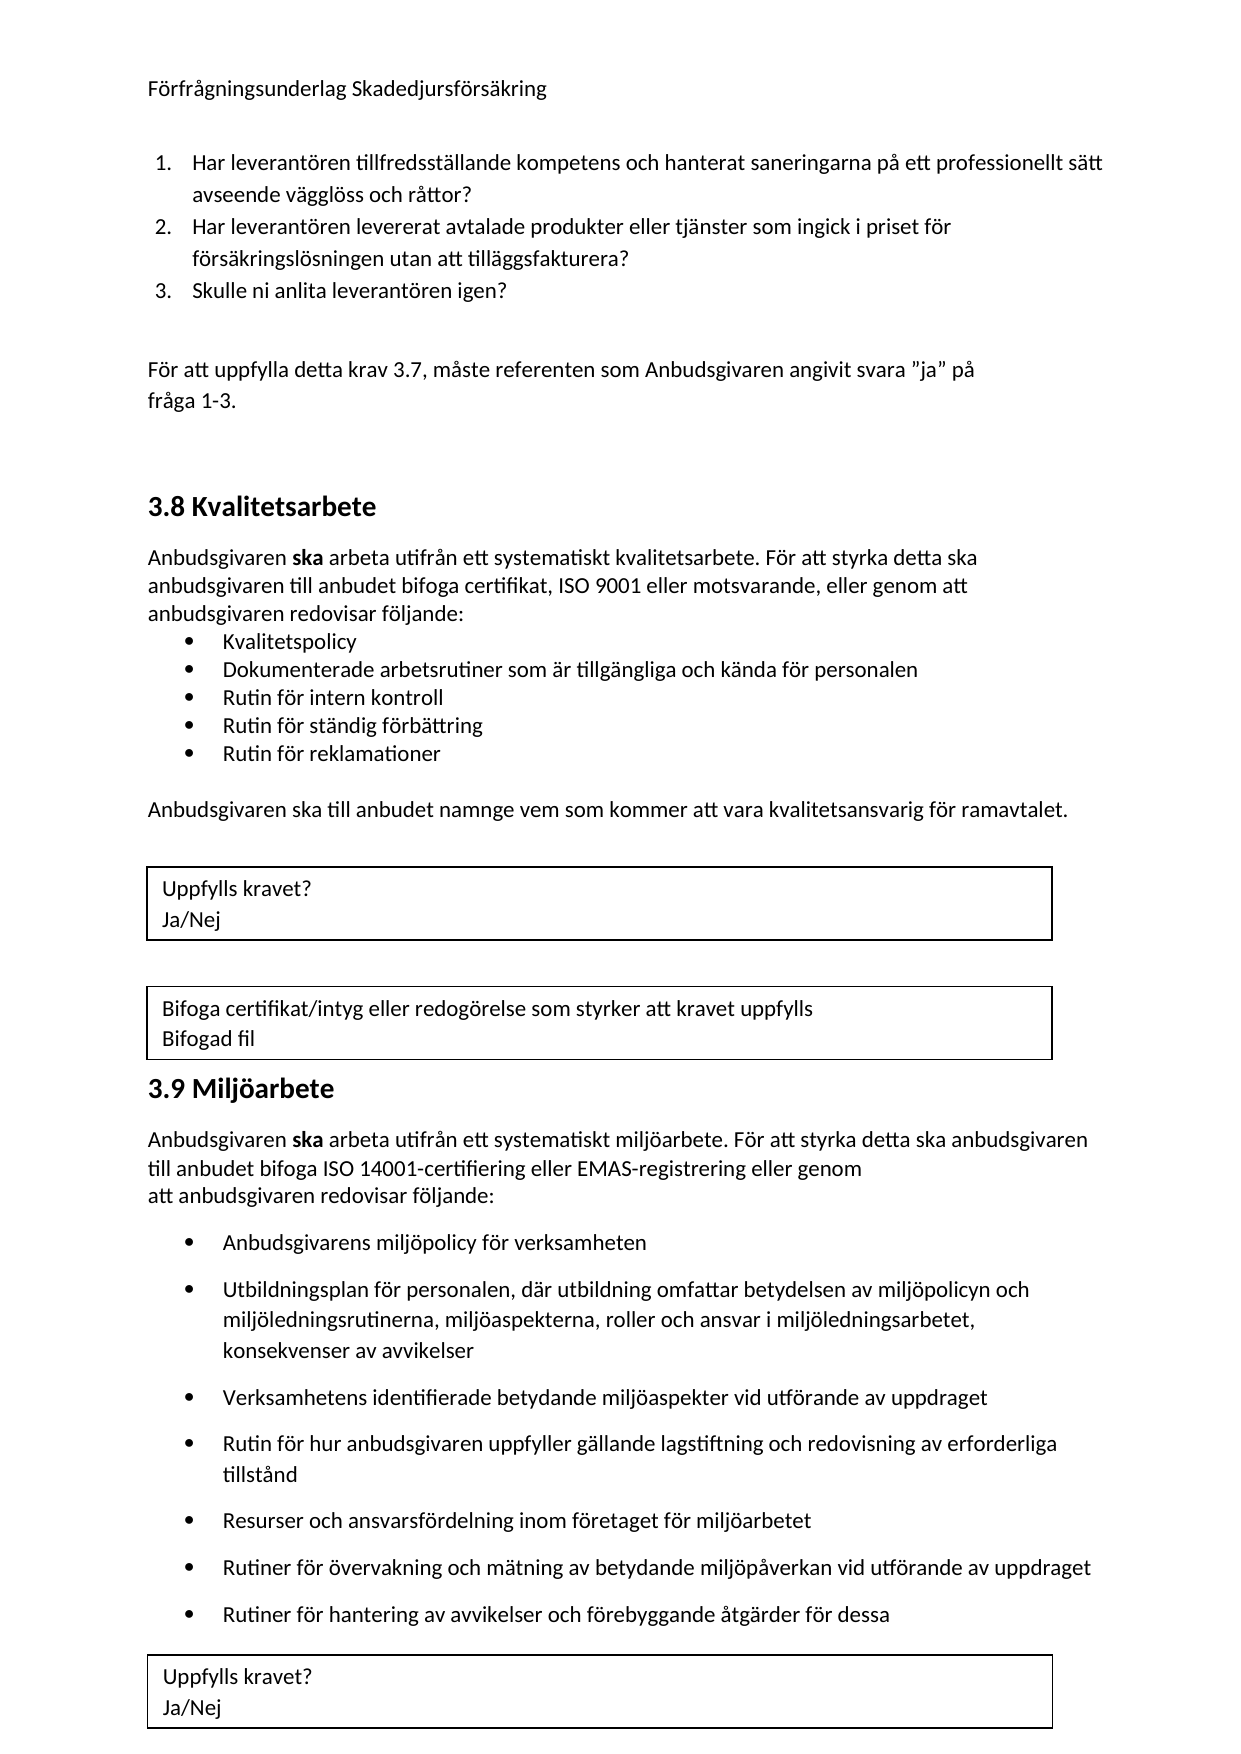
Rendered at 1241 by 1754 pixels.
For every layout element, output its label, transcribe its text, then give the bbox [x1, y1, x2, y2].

list Rutiner för övervakning och mätning av betydande miljöpåverkan vid utförande av uppdraget [185, 1553, 1107, 1582]
text För att uppfylla detta krav 3.7, måste referenten som Anbudsgivaren angivit svara ”ja” på fråga 1-3. [148, 356, 1107, 414]
text Anbudsgivaren ska arbeta utifrån ett systematiskt miljöarbete. För att styrka detta ska anbudsgivaren [148, 1126, 1107, 1154]
text att anbudsgivaren redovisar följande: [148, 1182, 1107, 1210]
list Rutin för reklamationer [185, 739, 1107, 795]
list Rutin för intern kontroll [185, 683, 1107, 711]
list Rutiner för hantering av avvikelser och förebyggande åtgärder för dessa [185, 1600, 1107, 1628]
list Rutin för hur anbudsgivaren uppfyller gällande lagstiftning och redovisning av erforderliga tillstånd [185, 1429, 1107, 1488]
list Verksamhetens identifierade betydande miljöaspekter vid utförande av uppdraget [185, 1383, 1107, 1411]
text 3.8 Kvalitetsarbete [148, 488, 1107, 523]
text Anbudsgivaren ska arbeta utifrån ett systematiskt kvalitetsarbete. För att styrka detta ska [148, 543, 1107, 571]
list Skulle ni anlita leverantören igen? [154, 276, 1107, 304]
list Har leverantören levererat avtalade produkter eller tjänster som ingick i priset för försäkringslösningen utan att tilläggsfakturera? [154, 212, 1107, 272]
list Rutin för ständig förbättring [185, 711, 1107, 739]
list Kvalitetspolicy [185, 627, 1107, 655]
list Resurser och ansvarsfördelning inom företaget för miljöarbetet [185, 1507, 1107, 1535]
list Utbildningsplan för personalen, där utbildning omfattar betydelsen av miljöpolicyn och miljöledningsrutinerna, miljöaspekterna, roller och ansvar i miljöledningsarbetet, konsekvenser av avvikelser [185, 1275, 1107, 1364]
text till anbudet bifoga ISO 14001-certifiering eller EMAS-registrering eller genom [148, 1154, 1107, 1182]
text Anbudsgivaren ska till anbudet namnge vem som kommer att vara kvalitetsansvarig för ramavtalet. 3.9 Miljöarbete [148, 795, 1107, 1106]
list Har leverantören tillfredsställande kompetens och hanterat saneringarna på ett professionellt sätt avseende vägglöss och råttor? [154, 148, 1107, 208]
list Anbudsgivarens miljöpolicy för verksamheten [185, 1228, 1107, 1257]
text anbudsgivaren till anbudet bifoga certifikat, ISO 9001 eller motsvarande, eller genom att anbudsgivaren redovisar följande: [148, 571, 1107, 627]
list Dokumenterade arbetsrutiner som är tillgängliga och kända för personalen [185, 655, 1107, 683]
